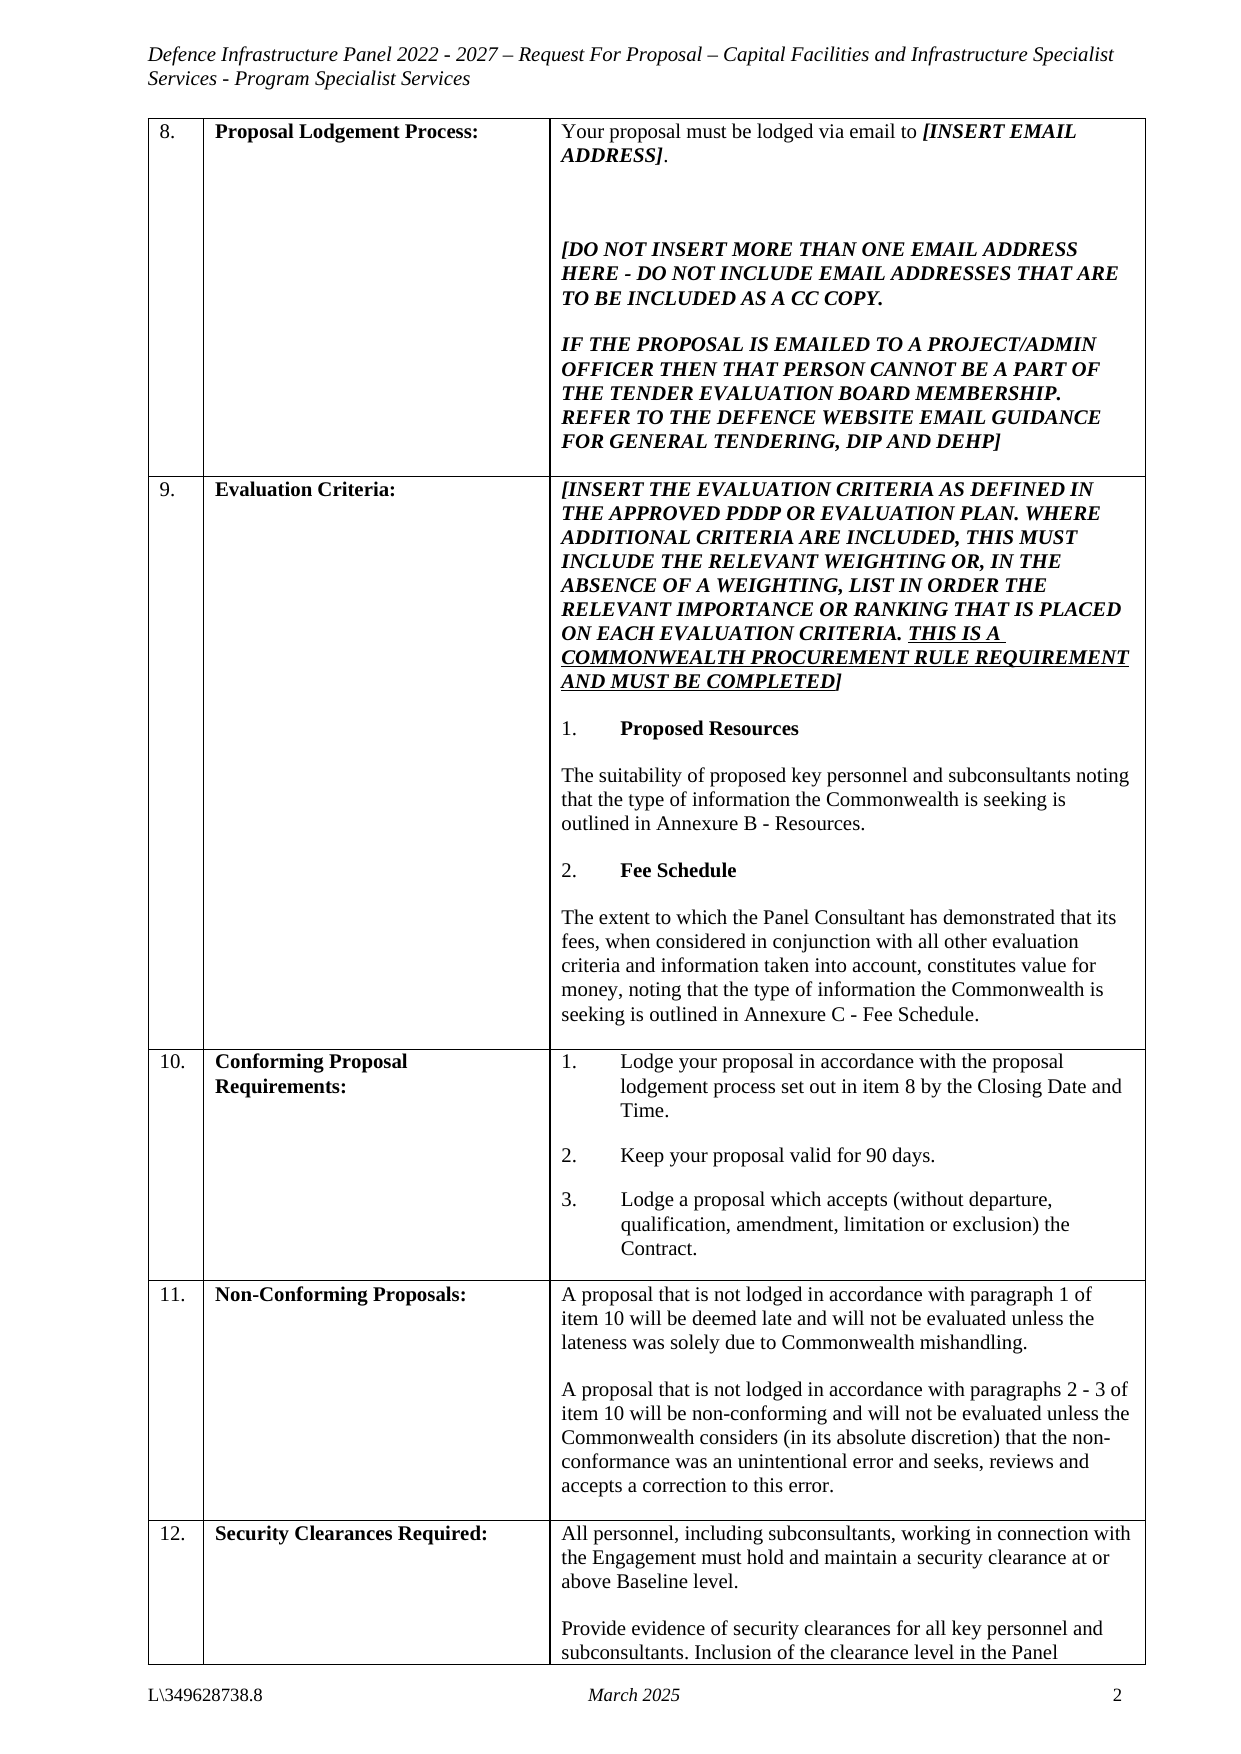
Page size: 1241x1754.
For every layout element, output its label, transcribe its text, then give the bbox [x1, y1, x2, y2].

table_cell A proposal that is not lodged in accordance with paragraph 1 of item 10 will be deemed late and will not be evaluated unless the lateness was solely due to Commonwealth mishandling. A proposal that is not lodged in accordance with paragraphs 2 - 3 of item 10 will be non-conforming and will not be evaluated unless the Commonwealth considers (in its absolute discretion) that the non-conformance was an unintentional error and seeks, reviews and accepts a correction to this error. [551, 1281, 1145, 1520]
table_cell Your proposal must be lodged via email to [INSERT EMAIL ADDRESS]. [DO NOT INSERT MORE THAN ONE EMAIL ADDRESS HERE - DO NOT INCLUDE EMAIL ADDRESSES THAT ARE TO BE INCLUDED AS A CC COPY. IF THE PROPOSAL IS EMAILED TO A PROJECT/ADMIN OFFICER THEN THAT PERSON CANNOT BE A PART OF THE TENDER EVALUATION BOARD MEMBERSHIP. REFER TO THE DEFENCE WEBSITE EMAIL GUIDANCE FOR GENERAL TENDERING, DIP AND DEHP] [551, 119, 1145, 476]
table_cell Lodge your proposal in accordance with the proposal lodgement process set out in item 8 by the Closing Date and Time. Keep your proposal valid for 90 days. Lodge a proposal which accepts (without departure, qualification, amendment, limitation or exclusion) the Contract. [551, 1050, 1145, 1280]
table_cell [149, 1050, 203, 1280]
table_cell [149, 477, 203, 1048]
table_cell Non-Conforming Proposals: [204, 1281, 549, 1520]
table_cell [204, 1521, 549, 1664]
table_cell [149, 1281, 203, 1520]
table_cell [149, 1521, 203, 1664]
table_cell [INSERT THE EVALUATION CRITERIA AS DEFINED IN THE APPROVED PDDP OR EVALUATION PLAN. WHERE ADDITIONAL CRITERIA ARE INCLUDED, THIS MUST INCLUDE THE RELEVANT WEIGHTING OR, IN THE ABSENCE OF A WEIGHTING, LIST IN ORDER THE RELEVANT IMPORTANCE OR RANKING THAT IS PLACED ON EACH EVALUATION CRITERIA. THIS IS A COMMONWEALTH PROCUREMENT RULE REQUIREMENT AND MUST BE COMPLETED] 1. Proposed Resources The suitability of proposed key personnel and subconsultants noting that the type of information the Commonwealth is seeking is outlined in Annexure B - Resources. 2. Fee Schedule The extent to which the Panel Consultant has demonstrated that its fees, when considered in conjunction with all other evaluation criteria and information taken into account, constitutes value for money, noting that the type of information the Commonwealth is seeking is outlined in Annexure C - Fee Schedule. [551, 477, 1145, 1048]
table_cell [551, 1521, 1145, 1664]
table_cell [149, 119, 203, 476]
table_cell Proposal Lodgement Process: [204, 119, 549, 476]
table_cell Conforming Proposal Requirements: [204, 1050, 549, 1280]
table_cell Evaluation Criteria: [204, 477, 549, 1048]
